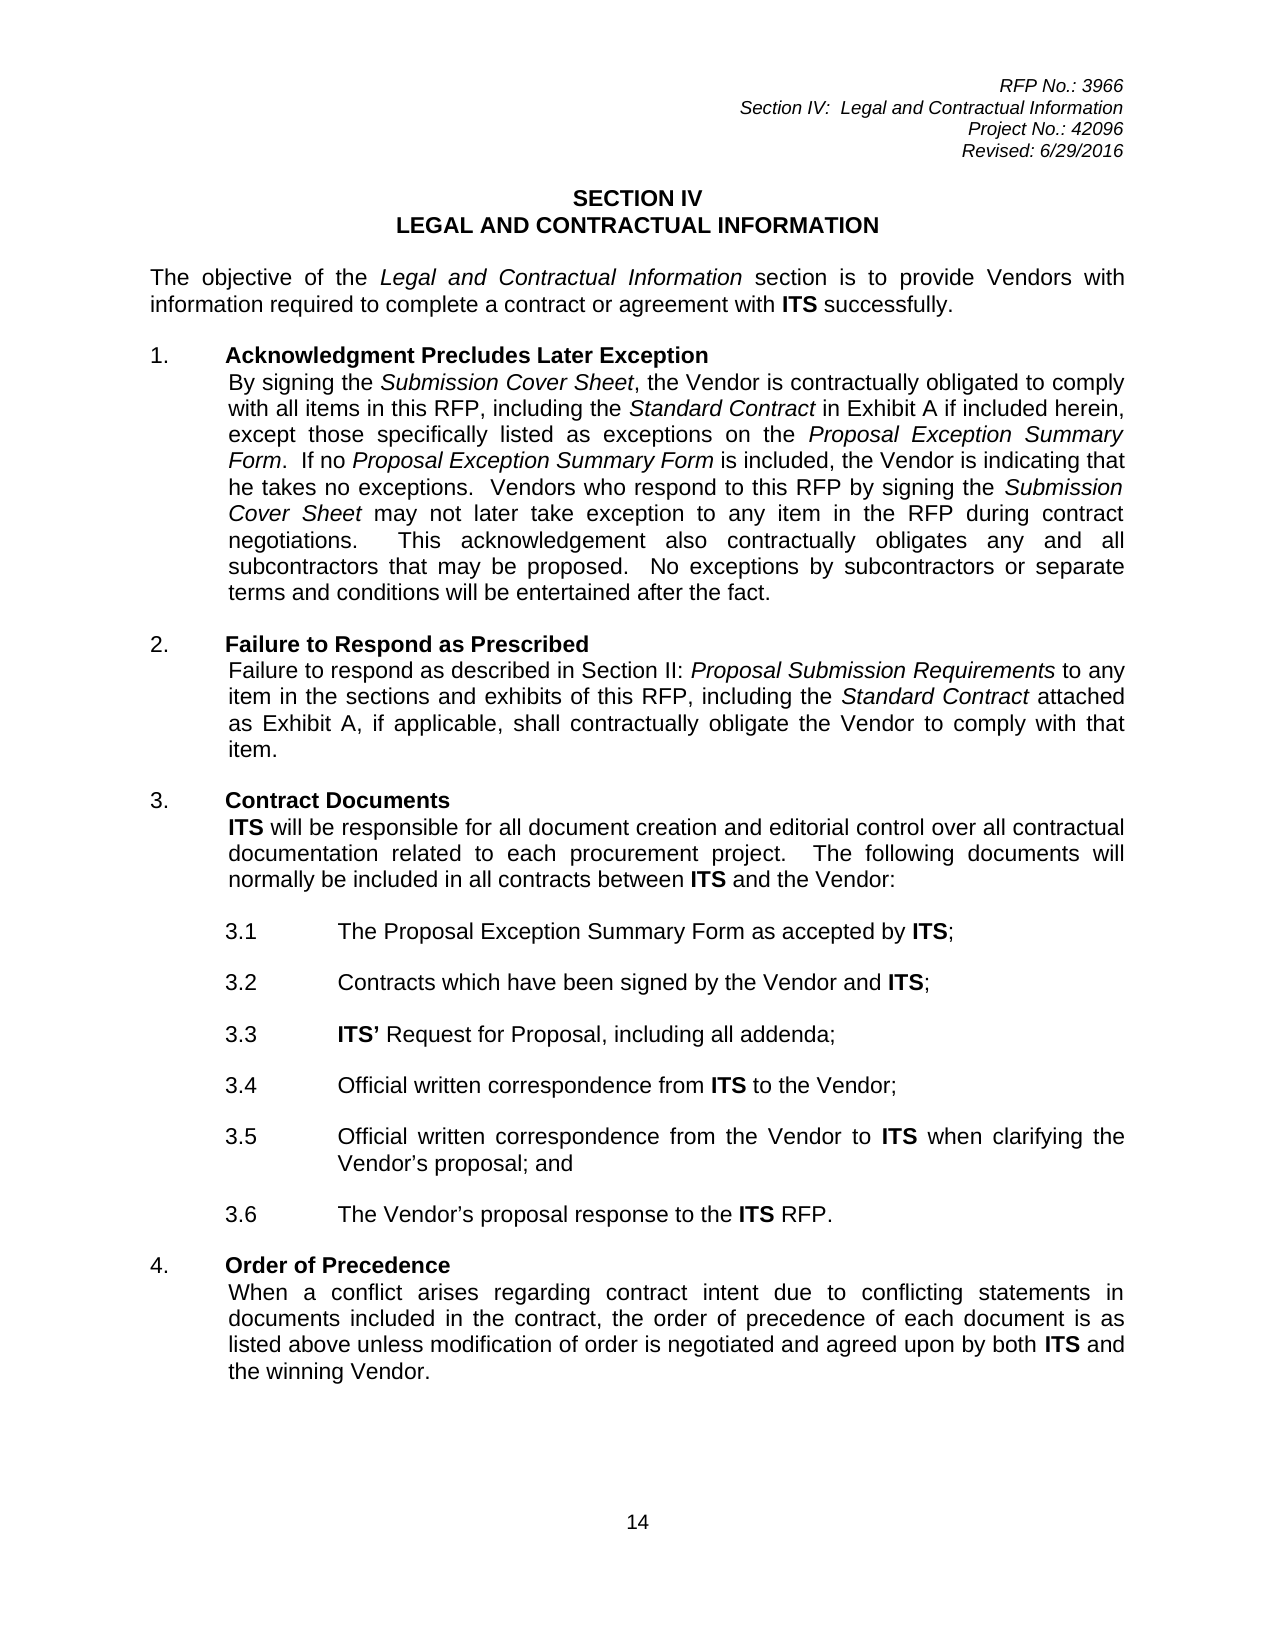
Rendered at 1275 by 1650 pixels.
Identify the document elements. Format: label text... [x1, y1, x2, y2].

text Official written correspondence from ITS to the Vendor; [225, 1072, 1125, 1098]
subtitle LEGAL AND CONTRACTUAL INFORMATION [150, 212, 1125, 238]
text The objective of the Legal and Contractual Information section is to provide Vendors with information required to complete a contract or agreement with ITS successfully. [150, 264, 1125, 317]
text Failure to Respond as Prescribed [150, 631, 1125, 657]
list By signing the Submission Cover Sheet, the Vendor is contractually obligated to comply with all items in this RFP, including the Standard Contract in Exhibit A if included herein, except those specifically listed as exceptions on the Proposal Exception Summary Form. If no Proposal Exception Summary Form is included, the Vendor is indicating that he takes no exceptions. Vendors who respond to this RFP by signing the Submission Cover Sheet may not later take exception to any item in the RFP during contract negotiations. This acknowledgement also contractually obligates any and all subcontractors that may be proposed. No exceptions by subcontractors or separate terms and conditions will be entertained after the fact. [228, 368, 1125, 606]
list Acknowledgment Precludes Later Exception [150, 342, 1125, 368]
text Contracts which have been signed by the Vendor and ITS; [225, 969, 1125, 996]
subtitle SECTION IV [150, 185, 1125, 212]
text The Proposal Exception Summary Form as accepted by ITS; [225, 918, 1125, 944]
list ITS will be responsible for all document creation and editorial control over all contractual documentation related to each procurement project. The following documents will normally be included in all contracts between ITS and the Vendor: [228, 814, 1125, 893]
list Failure to respond as described in Section II: Proposal Submission Requirements to any item in the sections and exhibits of this RFP, including the Standard Contract attached as Exhibit A, if applicable, shall contractually obligate the Vendor to comply with that item. [228, 657, 1125, 762]
text Order of Precedence [150, 1252, 1125, 1279]
text The Vendor’s proposal response to the ITS RFP. [225, 1201, 1125, 1227]
text Official written correspondence from the Vendor to ITS when clarifying the Vendor’s proposal; and [225, 1123, 1125, 1176]
text ITS’ Request for Proposal, including all addenda; [225, 1021, 1125, 1047]
list When a conflict arises regarding contract intent due to conflicting statements in documents included in the contract, the order of precedence of each document is as listed above unless modification of order is negotiated and agreed upon by both ITS and the winning Vendor. [228, 1279, 1125, 1384]
text Contract Documents [150, 787, 1125, 814]
